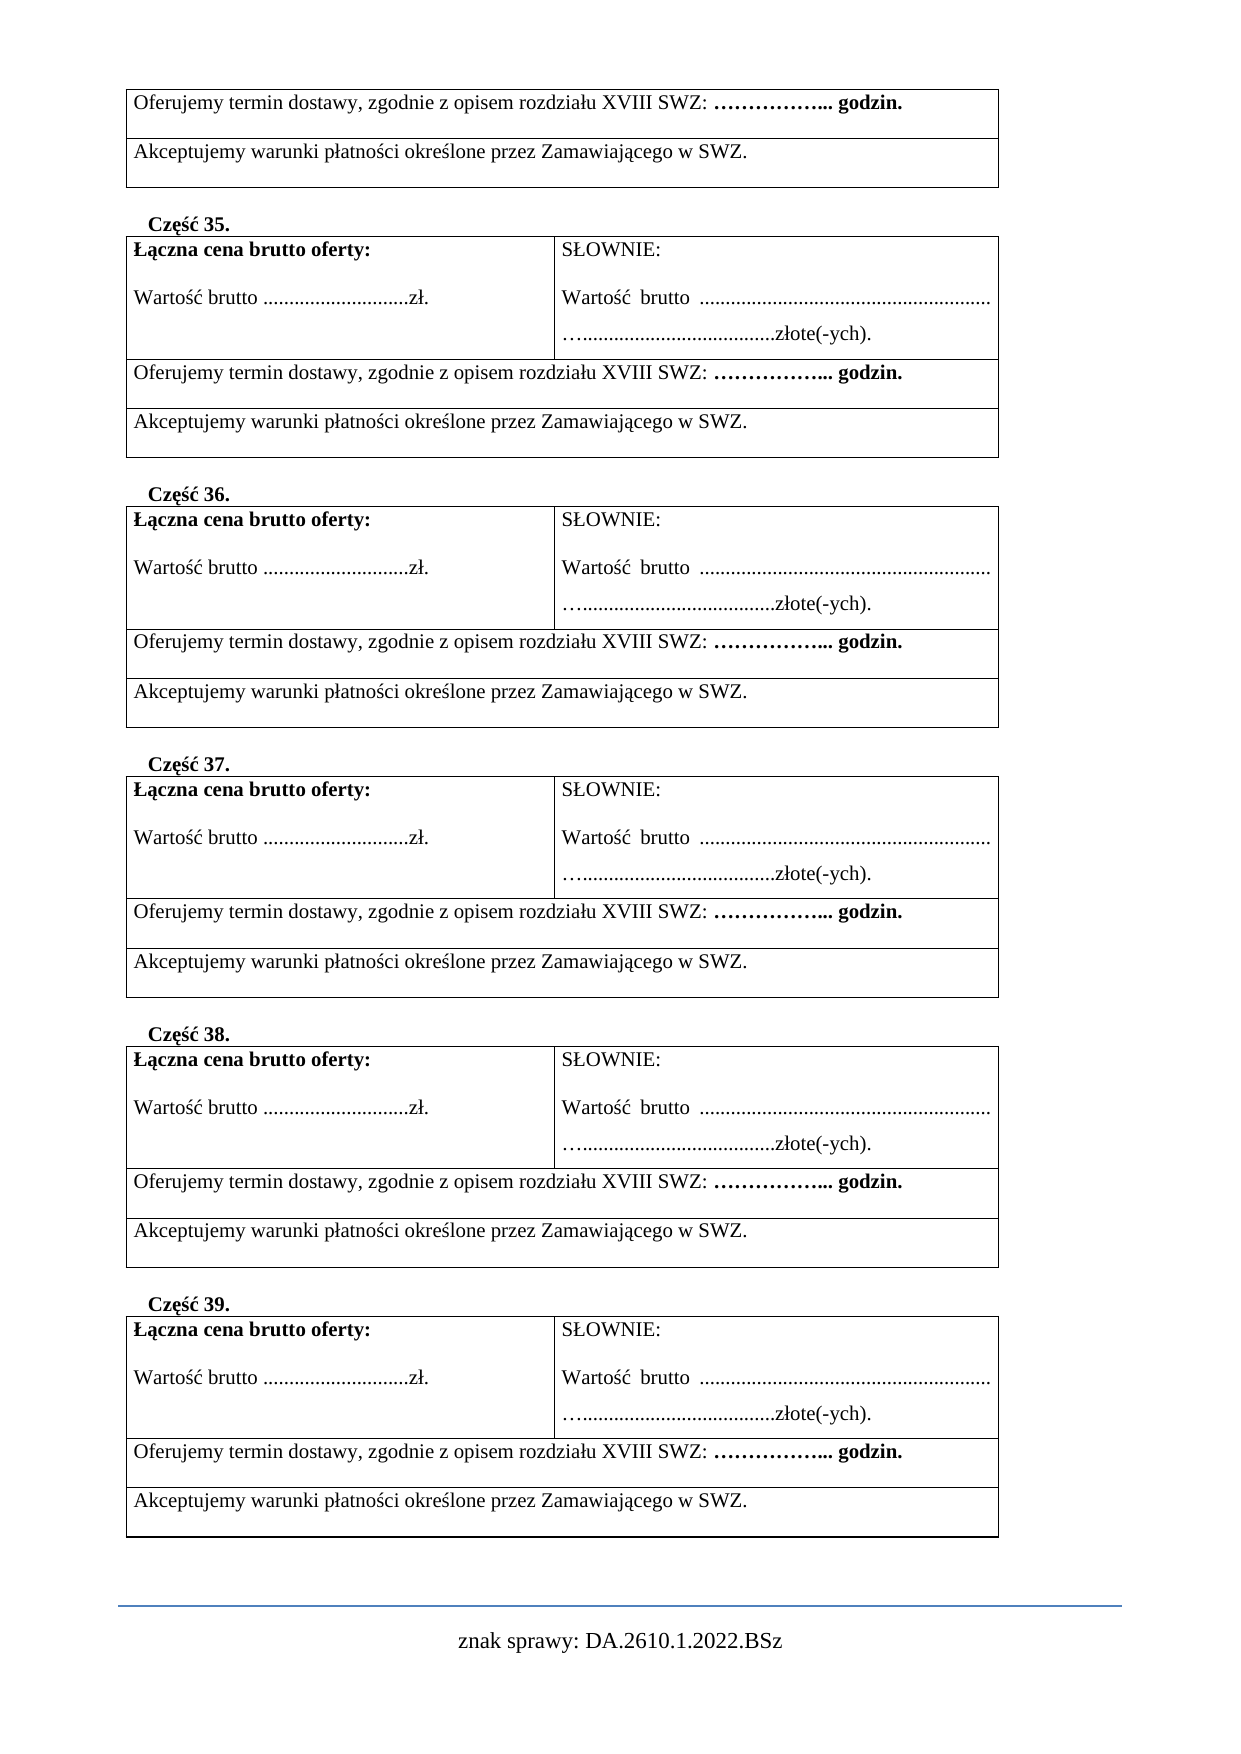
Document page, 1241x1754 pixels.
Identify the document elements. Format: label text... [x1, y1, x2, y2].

table_cell Akceptujemy warunki płatności określone przez Zamawiającego w SWZ. [127, 679, 998, 727]
table_header SŁOWNIE: Wartość brutto ........................................................ ….....................................złote(-ych). [555, 777, 998, 898]
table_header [127, 1317, 554, 1438]
table_cell Oferujemy termin dostawy, zgodnie z opisem rozdziału XVIII SWZ: ……………... godzin. [127, 630, 998, 678]
table_header Łączna cena brutto oferty: Wartość brutto ............................zł. [127, 507, 554, 628]
table_cell Akceptujemy warunki płatności określone przez Zamawiającego w SWZ. [127, 949, 998, 997]
table_cell Oferujemy termin dostawy, zgodnie z opisem rozdziału XVIII SWZ: ……………... godzin. [127, 899, 998, 947]
table_cell Akceptujemy warunki płatności określone przez Zamawiającego w SWZ. [127, 1219, 998, 1267]
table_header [127, 237, 554, 358]
text Część 36. [148, 482, 1122, 506]
table_cell Akceptujemy warunki płatności określone przez Zamawiającego w SWZ. [127, 1488, 998, 1536]
text Część 37. [148, 752, 1122, 776]
text Część 38. [148, 1022, 1122, 1046]
table_header Łączna cena brutto oferty: Wartość brutto ............................zł. [127, 1047, 554, 1168]
table_header SŁOWNIE: Wartość brutto ........................................................ ….....................................złote(-ych). [555, 507, 998, 628]
table_header Łączna cena brutto oferty: Wartość brutto ............................zł. [127, 777, 554, 898]
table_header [555, 1317, 998, 1438]
table_header SŁOWNIE: Wartość brutto ........................................................ ….....................................złote(-ych). [555, 1047, 998, 1168]
text Część 35. [148, 212, 1122, 236]
table_cell Oferujemy termin dostawy, zgodnie z opisem rozdziału XVIII SWZ: ……………... godzin. [127, 90, 998, 138]
table_cell Oferujemy termin dostawy, zgodnie z opisem rozdziału XVIII SWZ: ……………... godzin. [127, 360, 998, 408]
text Część 39. [148, 1292, 1122, 1316]
table_cell Akceptujemy warunki płatności określone przez Zamawiającego w SWZ. [127, 409, 998, 457]
table_cell Akceptujemy warunki płatności określone przez Zamawiającego w SWZ. [127, 139, 998, 187]
table_cell Oferujemy termin dostawy, zgodnie z opisem rozdziału XVIII SWZ: ……………... godzin. [127, 1169, 998, 1217]
table_cell Oferujemy termin dostawy, zgodnie z opisem rozdziału XVIII SWZ: ……………... godzin. [127, 1439, 998, 1487]
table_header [555, 237, 998, 358]
